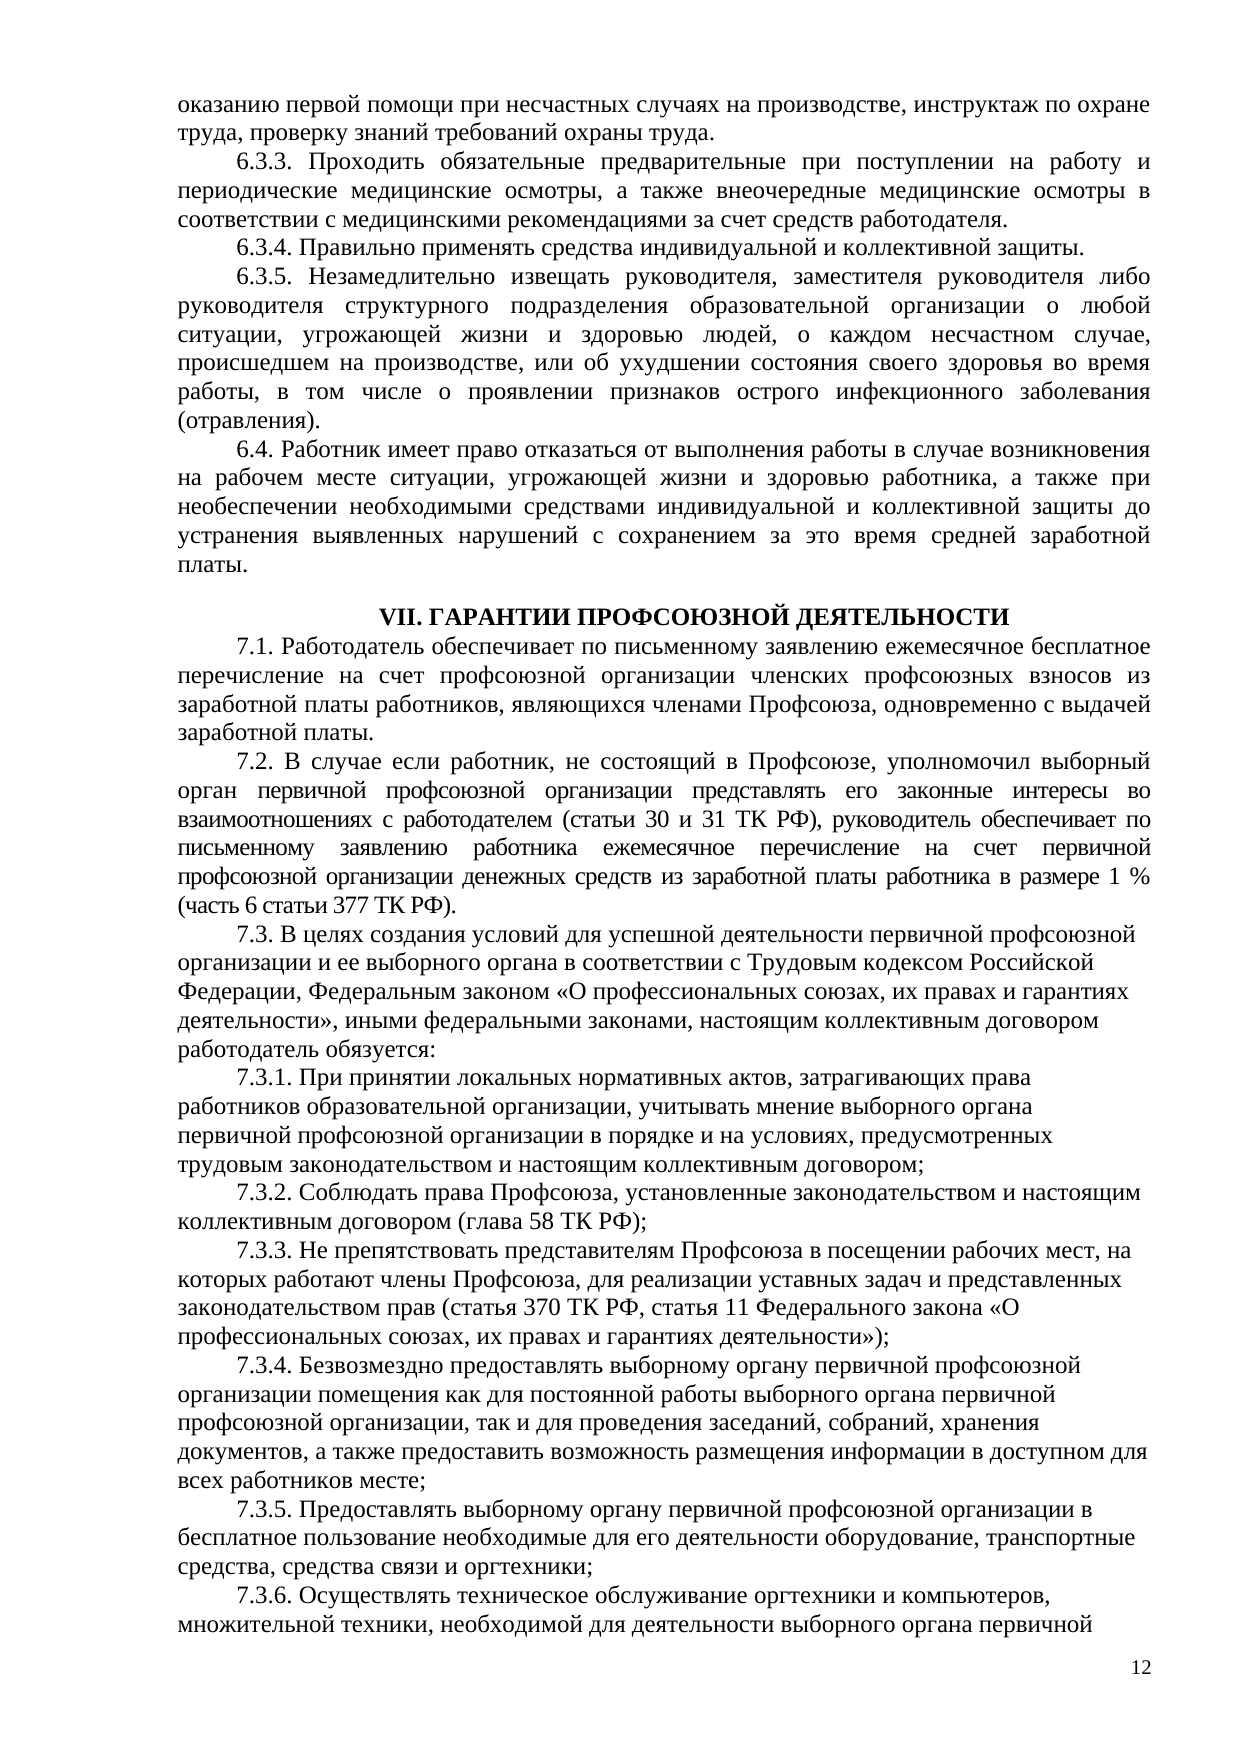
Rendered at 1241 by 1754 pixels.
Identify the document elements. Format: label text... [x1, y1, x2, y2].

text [177, 89, 1152, 146]
text 7.3.5. Предоставлять выборному органу первичной профсоюзной организации в бесплатное пользование необходимые для его деятельности оборудование, транспортные средства, средства связи и оргтехники; [177, 1494, 1152, 1580]
text VII. Гарантии профсоюзной деятельности [177, 602, 1152, 631]
text 6.3.3. Проходить обязательные предварительные при поступлении на работу и периодические медицинские осмотры, а также внеочередные медицинские осмотры в соответствии с медицинскими рекомендациями за счет средств работодателя. [177, 146, 1152, 232]
text 6.3.5. Незамедлительно извещать руководителя, заместителя руководителя либо руководителя структурного подразделения образовательной организации о любой ситуации, угрожающей жизни и здоровью людей, о каждом несчастном случае, происшедшем на производстве, или об ухудшении состояния своего здоровья во время работы, в том числе о проявлении признаков острого инфекционного заболевания (отравления). [177, 261, 1152, 434]
text 7.1. Работодатель обеспечивает по письменному заявлению ежемесячное бесплатное перечисление на счет профсоюзной организации членских профсоюзных взносов из заработной платы работников, являющихся членами Профсоюза, одновременно с выдачей заработной платы. [177, 631, 1152, 746]
text 7.3. В целях создания условий для успешной деятельности первичной профсоюзной организации и ее выборного органа в соответствии с Трудовым кодексом Российской Федерации, Федеральным законом «О профессиональных союзах, их правах и гарантиях деятельности», иными федеральными законами, настоящим коллективным договором работодатель обязуется: [177, 919, 1152, 1062]
text 7.3.4. Безвозмездно предоставлять выборному органу первичной профсоюзной организации помещения как для постоянной работы выборного органа первичной профсоюзной организации, так и для проведения заседаний, собраний, хранения документов, а также предоставить возможность размещения информации в доступном для всех работников месте; [177, 1350, 1152, 1494]
text 7.3.1. При принятии локальных нормативных актов, затрагивающих права работников образовательной организации, учитывать мнение выборного органа первичной профсоюзной организации в порядке и на условиях, предусмотренных трудовым законодательством и настоящим коллективным договором; [177, 1062, 1152, 1177]
text 6.3.4. Правильно применять средства индивидуальной и коллективной защиты. [177, 232, 1152, 261]
text 7.3.2. Соблюдать права Профсоюза, установленные законодательством и настоящим коллективным договором (глава 58 ТК РФ); [177, 1177, 1152, 1235]
text 7.2. В случае если работник, не состоящий в Профсоюзе, уполномочил выборный орган первичной профсоюзной организации представлять его законные интересы во взаимоотношениях с работодателем (статьи 30 и 31 ТК РФ), руководитель обеспечивает по письменному заявлению работника ежемесячное перечисление на счет первичной профсоюзной организации денежных средств из заработной платы работника в размере 1 % (часть 6 статьи 377 ТК РФ). [177, 746, 1152, 919]
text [177, 1580, 1152, 1637]
text 6.4. Работник имеет право отказаться от выполнения работы в случае возникновения на рабочем месте ситуации, угрожающей жизни и здоровью работника, а также при необеспечении необходимыми средствами индивидуальной и коллективной защиты до устранения выявленных нарушений с сохранением за это время средней заработной платы. [177, 434, 1152, 577]
text 7.3.3. Не препятствовать представителям Профсоюза в посещении рабочих мест, на которых работают члены Профсоюза, для реализации уставных задач и представленных законодательством прав (статья 370 ТК РФ, статья 11 Федерального закона «О профессиональных союзах, их правах и гарантиях деятельности»); [177, 1235, 1152, 1350]
